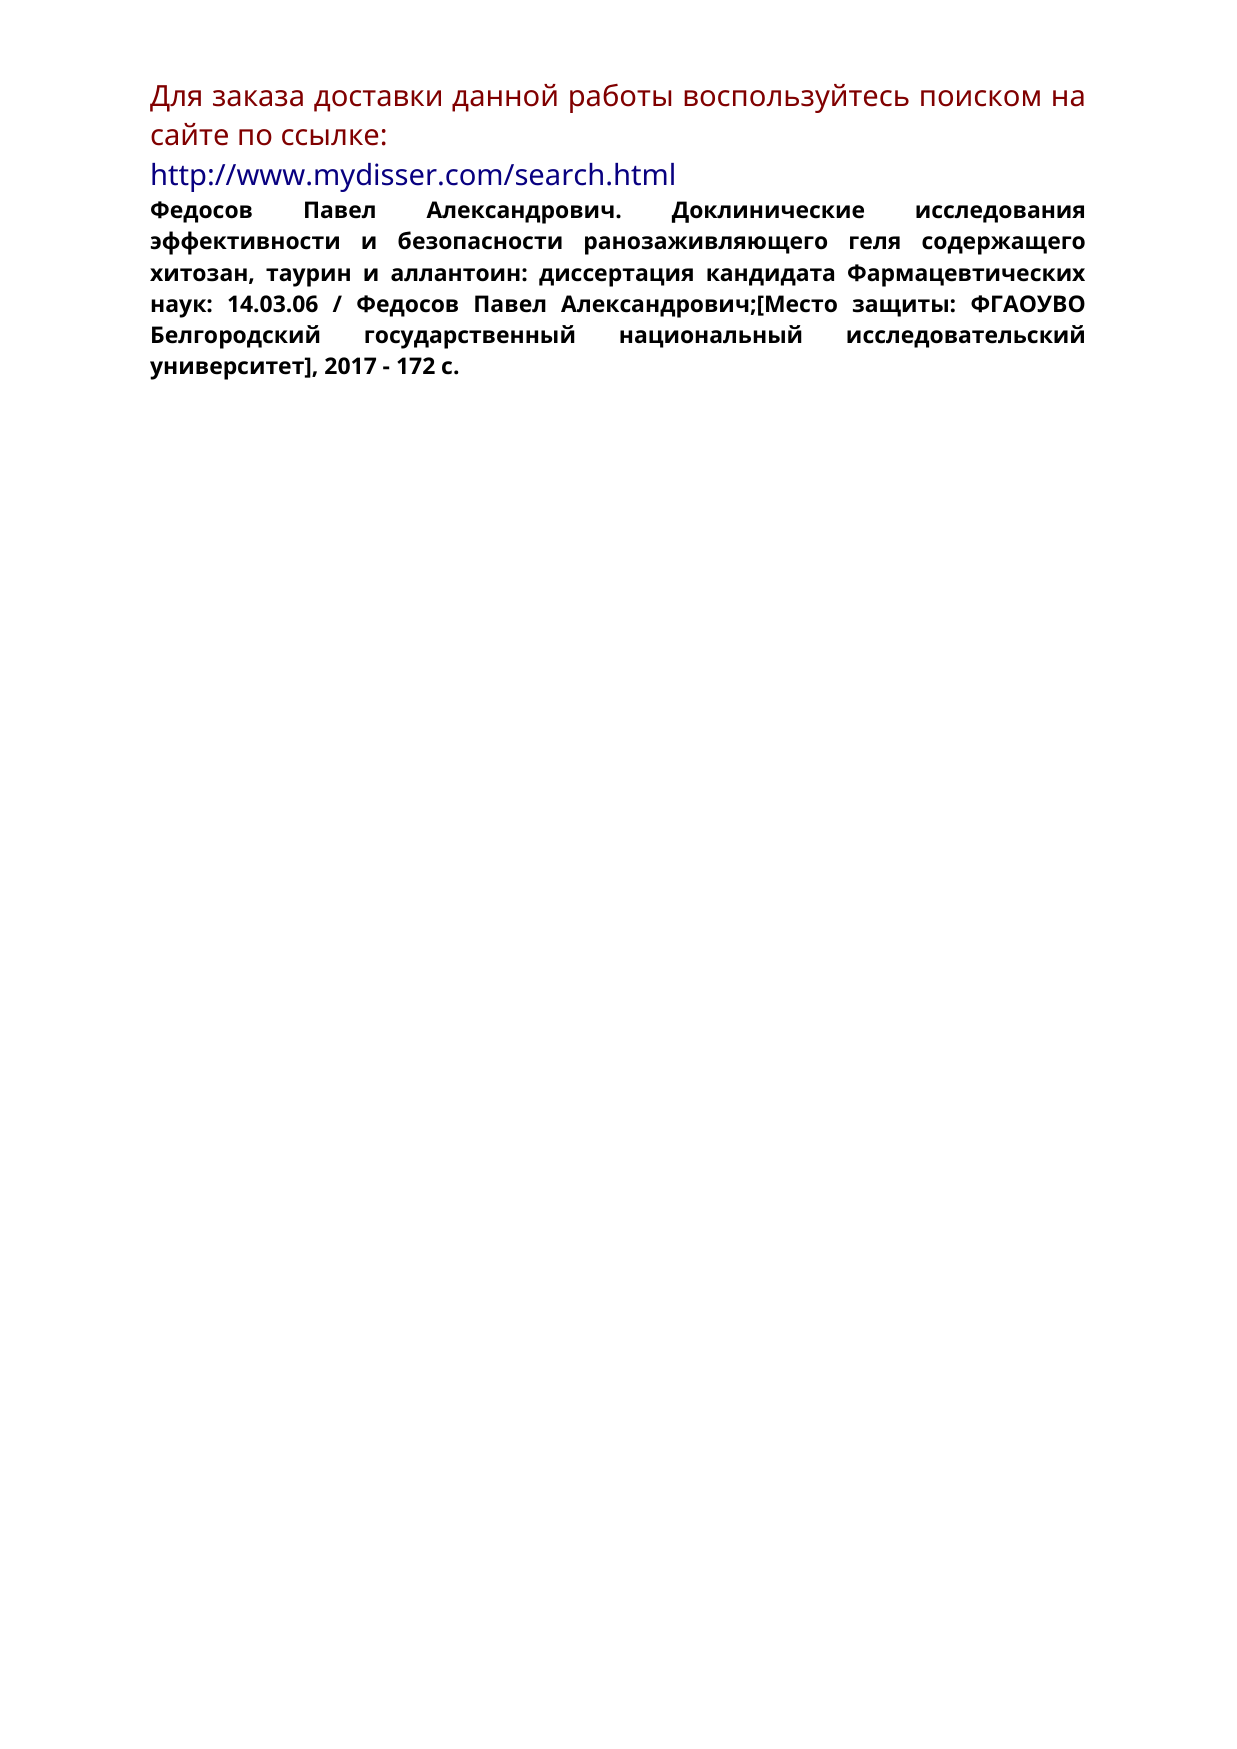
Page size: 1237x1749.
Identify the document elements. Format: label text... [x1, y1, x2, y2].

text Федосов Павел Александрович. Доклинические исследования эффективности и безопасности ранозаживляющего геля содержащего хитозан, таурин и аллантоин: диссертация кандидата Фармацевтических наук: 14.03.06 / Федосов Павел Александрович;[Место защиты: ФГАОУВО Белгородский государственный национальный исследовательский университет], 2017 - 172 с. [150, 194, 1086, 382]
